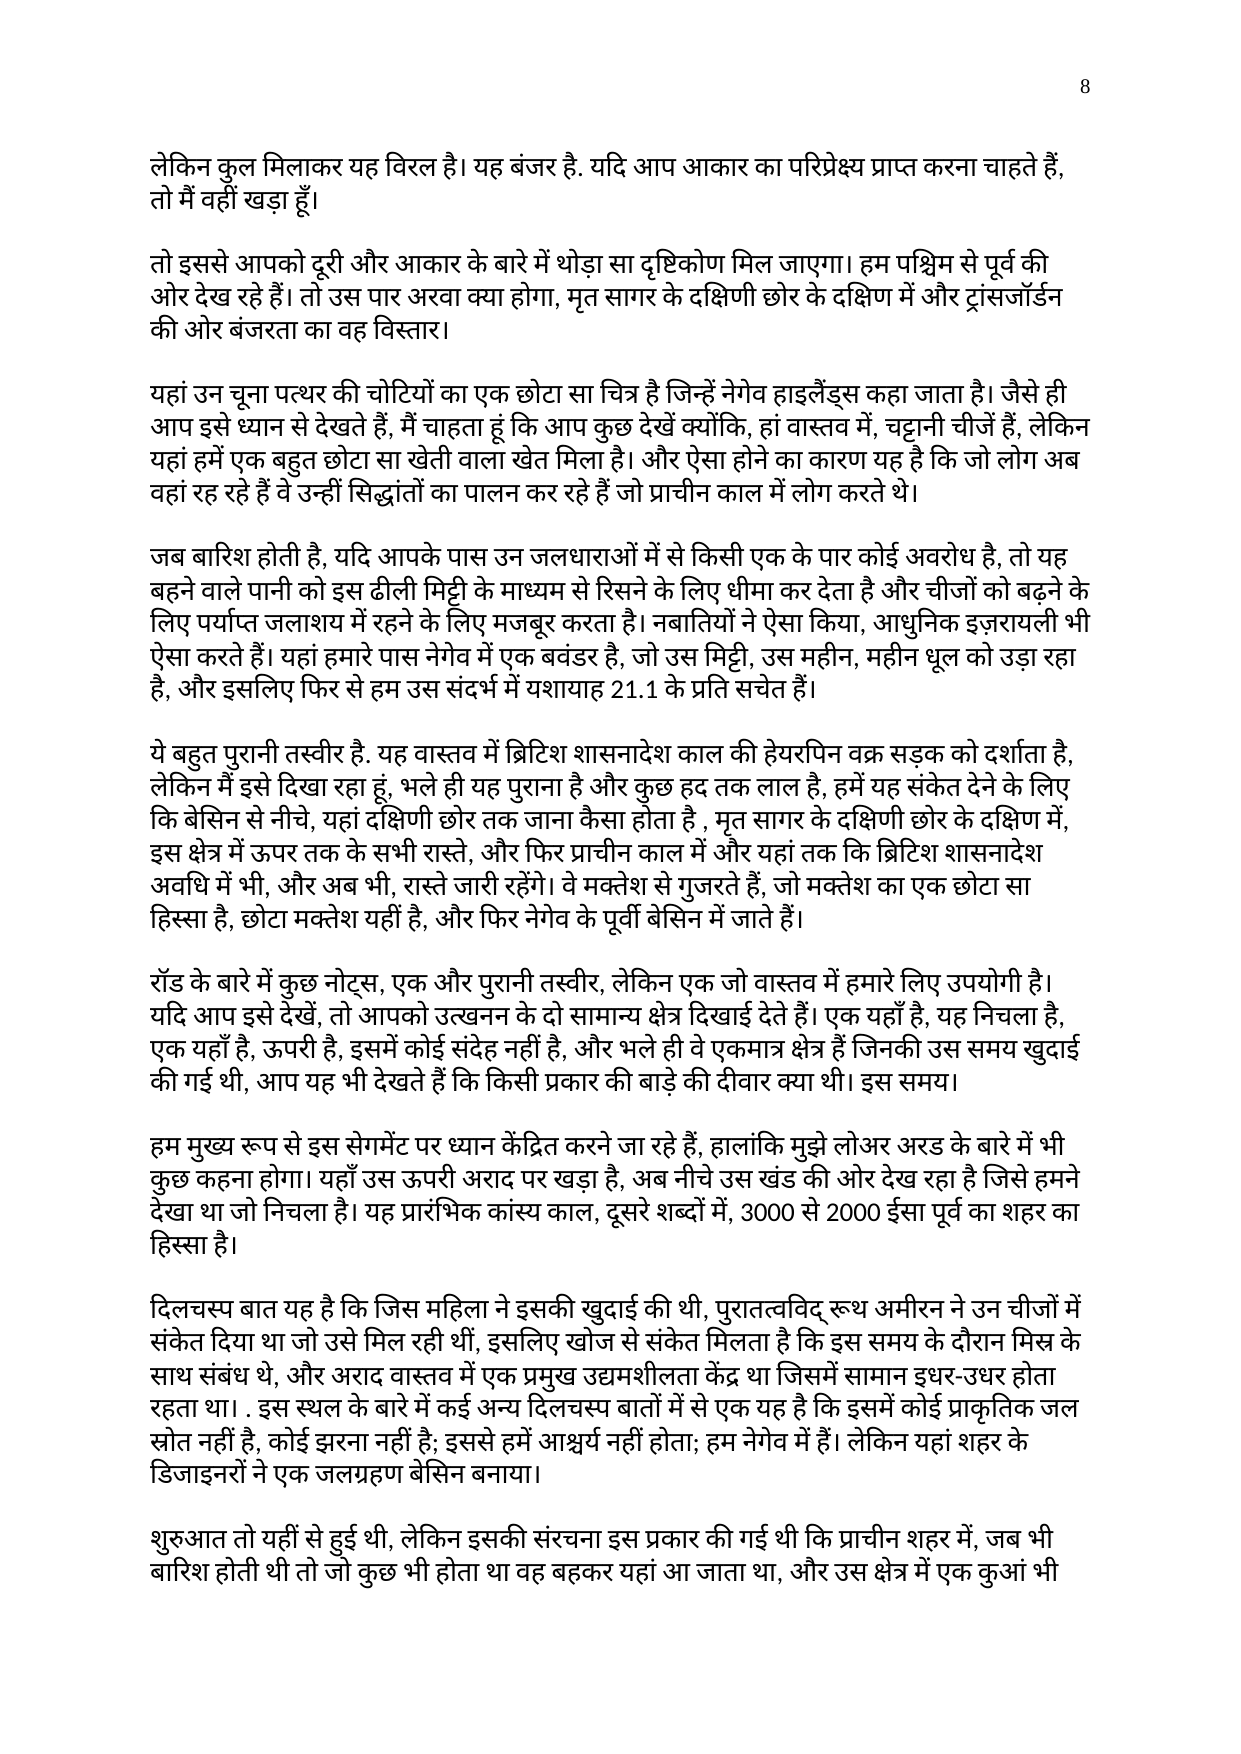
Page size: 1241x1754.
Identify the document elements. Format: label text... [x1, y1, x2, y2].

text ये बहुत पुरानी तस्वीर है. यह वास्तव में ब्रिटिश शासनादेश काल की हेयरपिन वक्र सड़क को दर्शाता है, लेकिन मैं इसे दिखा रहा हूं, भले ही यह पुराना है और कुछ हद तक लाल है, हमें यह संकेत देने के लिए कि बेसिन से नीचे, यहां दक्षिणी छोर तक जाना कैसा होता है , मृत सागर के दक्षिणी छोर के दक्षिण में, इस क्षेत्र में ऊपर तक के सभी रास्ते, और फिर प्राचीन काल में और यहां तक कि ब्रिटिश शासनादेश अवधि में भी, और अब भी, रास्ते जारी रहेंगे। वे मक्तेश से गुजरते हैं, जो मक्तेश का एक छोटा सा हिस्सा है, छोटा मक्तेश यहीं है, और फिर नेगेव के पूर्वी बेसिन में जाते हैं। [150, 737, 1090, 935]
text यहां उन चूना पत्थर की चोटियों का एक छोटा सा चित्र है जिन्हें नेगेव हाइलैंड्स कहा जाता है। जैसे ही आप इसे ध्यान से देखते हैं, मैं चाहता हूं कि आप कुछ देखें क्योंकि, हां वास्तव में, चट्टानी चीजें हैं, लेकिन यहां हमें एक बहुत छोटा सा खेती वाला खेत मिला है। और ऐसा होने का कारण यह है कि जो लोग अब वहां रह रहे हैं वे उन्हीं सिद्धांतों का पालन कर रहे हैं जो प्राचीन काल में लोग करते थे। [150, 377, 1090, 509]
text हम मुख्य रूप से इस सेगमेंट पर ध्यान केंद्रित करने जा रहे हैं, हालांकि मुझे लोअर अरड के बारे में भी कुछ कहना होगा। यहाँ उस ऊपरी अराद पर खड़ा है, अब नीचे उस खंड की ओर देख रहा है जिसे हमने देखा था जो निचला है। यह प्रारंभिक कांस्य काल, दूसरे शब्दों में, 3000 से 2000 ईसा पूर्व का शहर का हिस्सा है। [150, 1129, 1090, 1261]
text तो इससे आपको दूरी और आकार के बारे में थोड़ा सा दृष्टिकोण मिल जाएगा। हम पश्चिम से पूर्व की ओर देख रहे हैं। तो उस पार अरवा क्या होगा, मृत सागर के दक्षिणी छोर के दक्षिण में और ट्रांसजॉर्डन की ओर बंजरता का वह विस्तार। [150, 247, 1090, 346]
text जब बारिश होती है, यदि आपके पास उन जलधाराओं में से किसी एक के पार कोई अवरोध है, तो यह बहने वाले पानी को इस ढीली मिट्टी के माध्यम से रिसने के लिए धीमा कर देता है और चीजों को बढ़ने के लिए पर्याप्त जलाशय में रहने के लिए मजबूर करता है। नबातियों ने ऐसा किया, आधुनिक इज़रायली भी ऐसा करते हैं। यहां हमारे पास नेगेव में एक बवंडर है, जो उस मिट्टी, उस महीन, महीन धूल को उड़ा रहा है, और इसलिए फिर से हम उस संदर्भ में यशायाह 21.1 के प्रति सचेत हैं। [150, 541, 1090, 706]
text रॉड के बारे में कुछ नोट्स, एक और पुरानी तस्वीर, लेकिन एक जो वास्तव में हमारे लिए उपयोगी है। यदि आप इसे देखें, तो आपको उत्खनन के दो सामान्य क्षेत्र दिखाई देते हैं। एक यहाँ है, यह निचला है, एक यहाँ है, ऊपरी है, इसमें कोई संदेह नहीं है, और भले ही वे एकमात्र क्षेत्र हैं जिनकी उस समय खुदाई की गई थी, आप यह भी देखते हैं कि किसी प्रकार की बाड़े की दीवार क्या थी। इस समय। [150, 966, 1090, 1098]
text दिलचस्प बात यह है कि जिस महिला ने इसकी खुदाई की थी, पुरातत्वविद् रूथ अमीरन ने उन चीजों में संकेत दिया था जो उसे मिल रही थीं, इसलिए खोज से संकेत मिलता है कि इस समय के दौरान मिस्र के साथ संबंध थे, और अराद वास्तव में एक प्रमुख उद्यमशीलता केंद्र था जिसमें सामान इधर-उधर होता रहता था। . इस स्थल के बारे में कई अन्य दिलचस्प बातों में से एक यह है कि इसमें कोई प्राकृतिक जल स्रोत नहीं है, कोई झरना नहीं है; इससे हमें आश्चर्य नहीं होता; हम नेगेव में हैं। लेकिन यहां शहर के डिजाइनरों ने एक जलग्रहण बेसिन बनाया। [150, 1293, 1090, 1491]
text लेकिन कुल मिलाकर यह विरल है। यह बंजर है. यदि आप आकार का परिप्रेक्ष्य प्राप्त करना चाहते हैं, तो मैं वहीं खड़ा हूँ। [150, 150, 1090, 216]
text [150, 1522, 1090, 1588]
